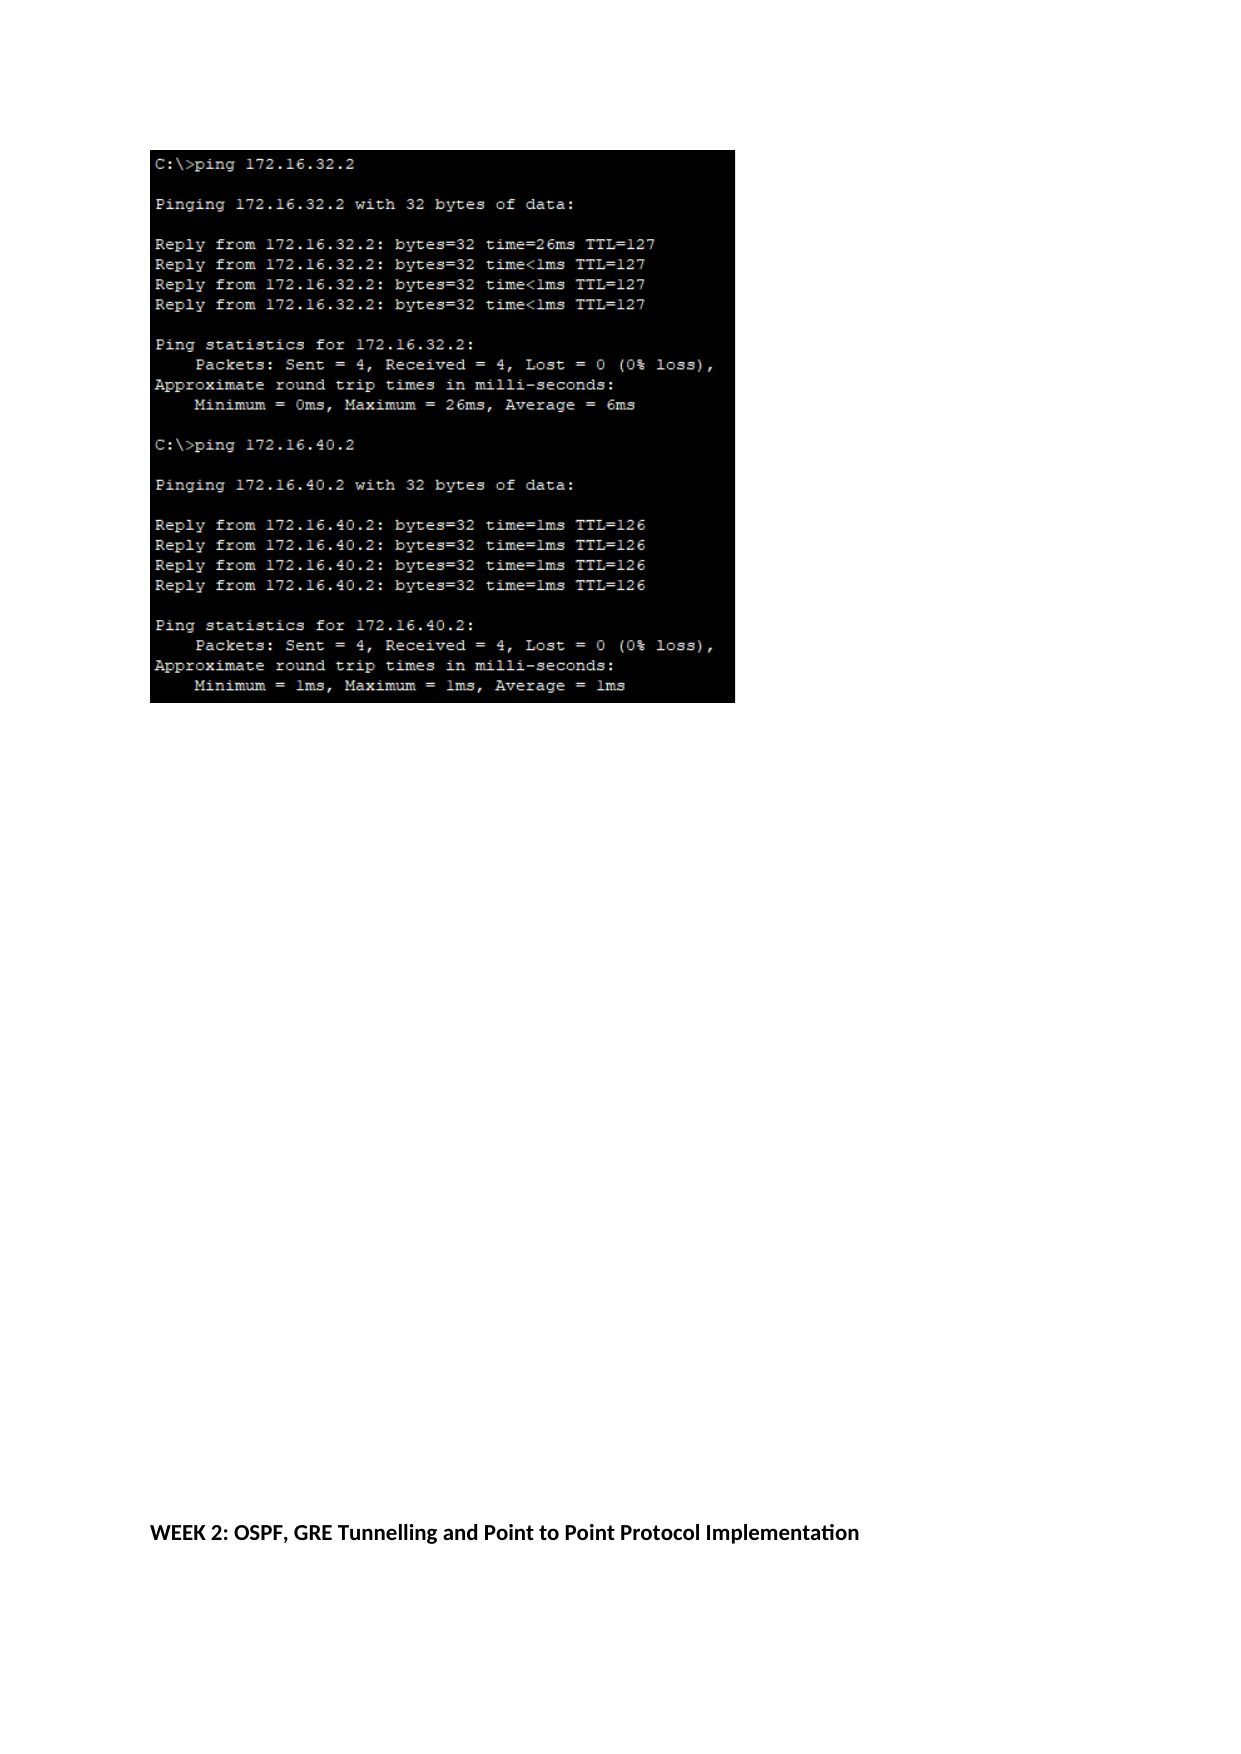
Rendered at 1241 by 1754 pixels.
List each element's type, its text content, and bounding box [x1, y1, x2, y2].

picture [150, 150, 736, 703]
text WEEK 2: OSPF, GRE Tunnelling and Point to Point Protocol Implementation [150, 1518, 1090, 1546]
